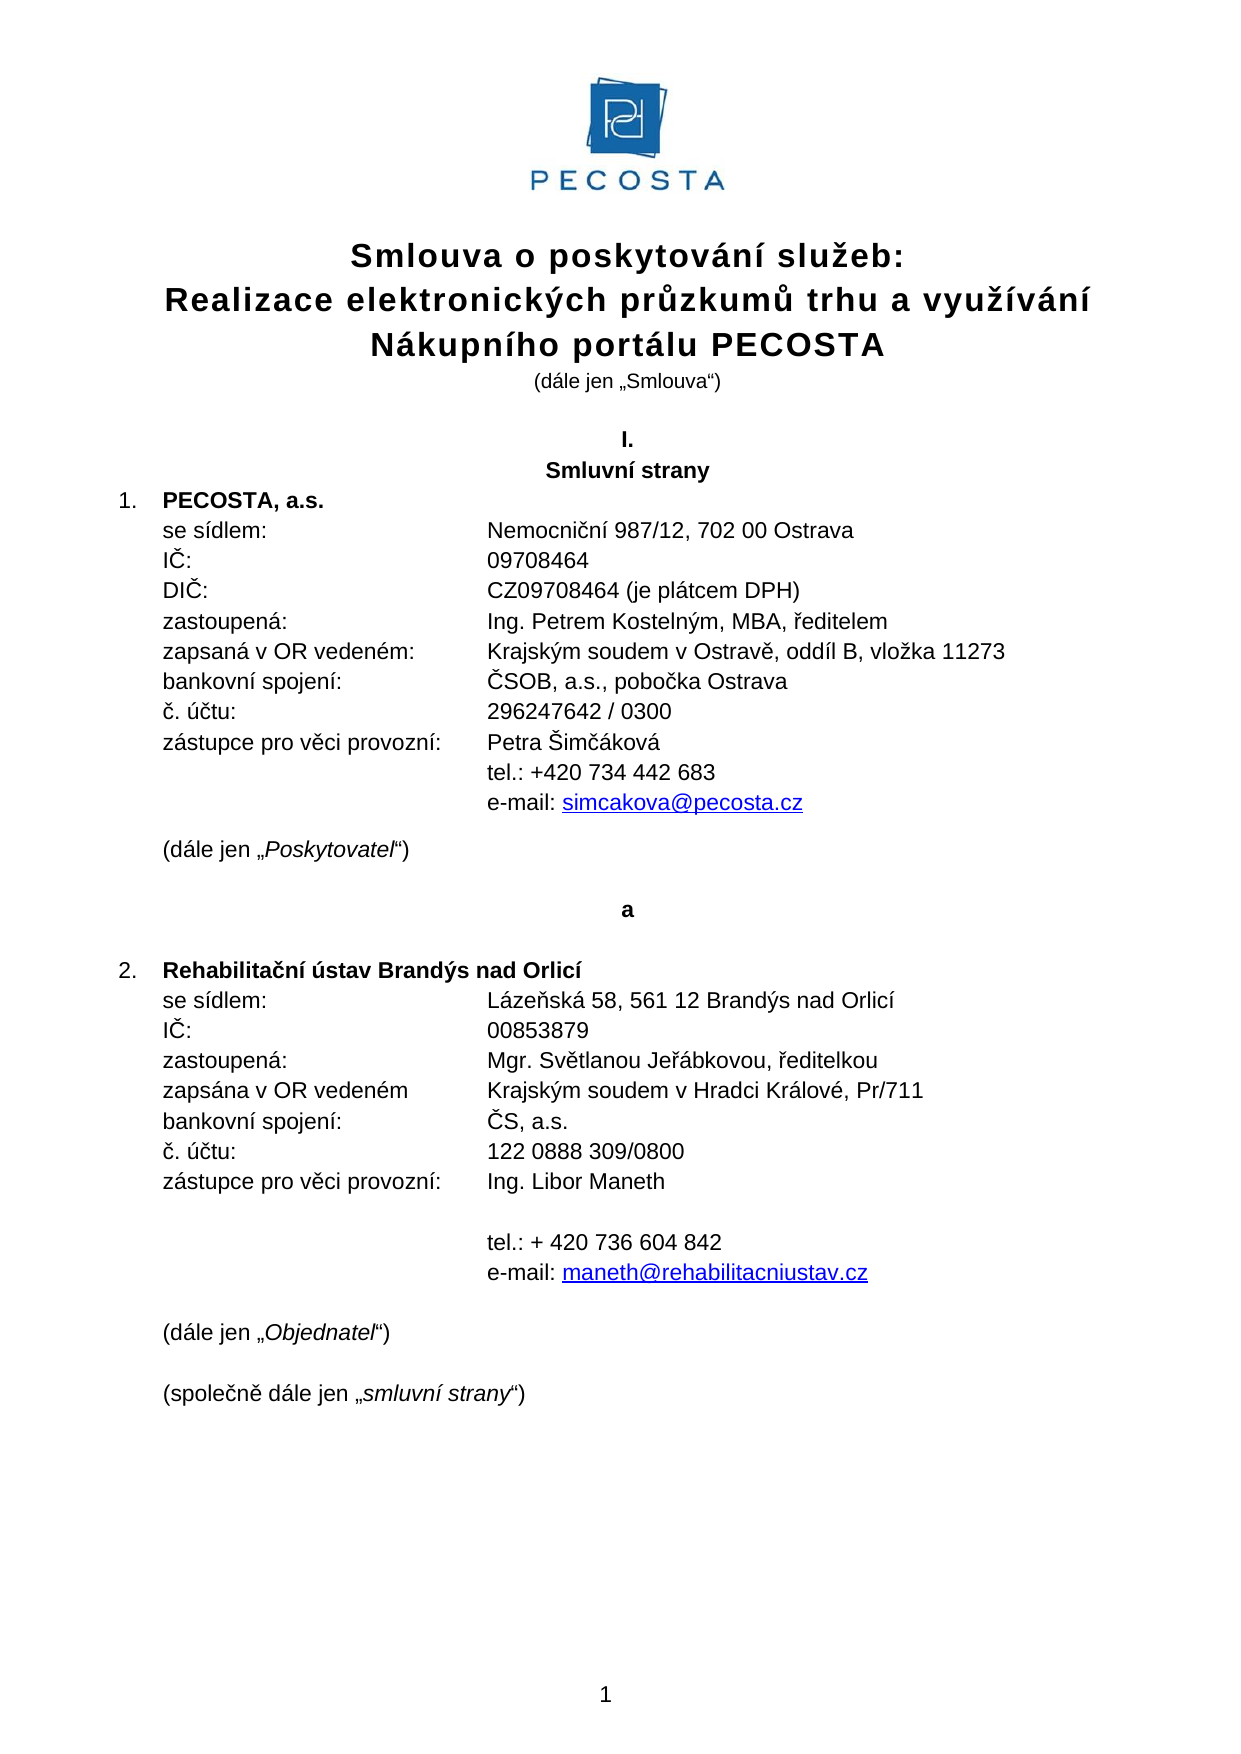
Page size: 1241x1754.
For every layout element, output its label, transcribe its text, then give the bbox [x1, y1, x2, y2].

text č. účtu: 122 0888 309/0800 [162, 1138, 1137, 1164]
text č. účtu: 296247642 / 0300 [162, 698, 1137, 725]
text se sídlem: Nemocniční 987/12, 702 00 Ostrava [162, 517, 1137, 543]
text zástupce pro věci provozní: Ing. Libor Maneth [162, 1168, 1137, 1194]
text Smlouva o poskytování služeb: [118, 236, 1137, 275]
text bankovní spojení: ČSOB, a.s., pobočka Ostrava [162, 668, 1137, 694]
text (společně dále jen „smluvní strany“) [118, 1379, 1137, 1406]
text bankovní spojení: ČS, a.s. [162, 1108, 1137, 1134]
text zapsána v OR vedeném Krajským soudem v Hradci Králové, Pr/711 [162, 1077, 1137, 1104]
list PECOSTA, a.s. [118, 487, 1137, 513]
text zapsaná v OR vedeném: Krajským soudem v Ostravě, oddíl B, vložka 11273 [162, 638, 1137, 664]
text e-mail: maneth@rehabilitacniustav.cz [162, 1259, 1137, 1285]
text zástupce pro věci provozní: Petra Šimčáková [162, 728, 1137, 755]
text a [118, 896, 1137, 923]
text DIČ: CZ09708464 (je plátcem DPH) [162, 577, 1137, 604]
text e-mail: simcakova@pecosta.cz [162, 789, 1137, 815]
text se sídlem: Lázeňská 58, 561 12 Brandýs nad Orlicí [162, 987, 1137, 1013]
text IČ: 00853879 [162, 1017, 1137, 1043]
text tel.: + 420 736 604 842 [162, 1228, 1137, 1255]
text I. [118, 426, 1137, 453]
text Smluvní strany [118, 457, 1137, 483]
text tel.: +420 734 442 683 [162, 759, 1137, 785]
list Rehabilitační ústav Brandýs nad Orlicí [118, 957, 1137, 983]
text zastoupená: Mgr. Světlanou Jeřábkovou, ředitelkou [162, 1047, 1137, 1074]
text Realizace elektronických průzkumů trhu a využívání Nákupního portálu PECOSTA [118, 280, 1137, 363]
text zastoupená: Ing. Petrem Kostelným, MBA, ředitelem [162, 608, 1137, 634]
text (dále jen „Poskytovatel“) [118, 836, 1137, 862]
picture [528, 73, 727, 194]
text (dále jen „Smlouva“) [118, 369, 1137, 393]
text (dále jen „Objednatel“) [162, 1319, 1137, 1346]
text IČ: 09708464 [162, 547, 1137, 574]
